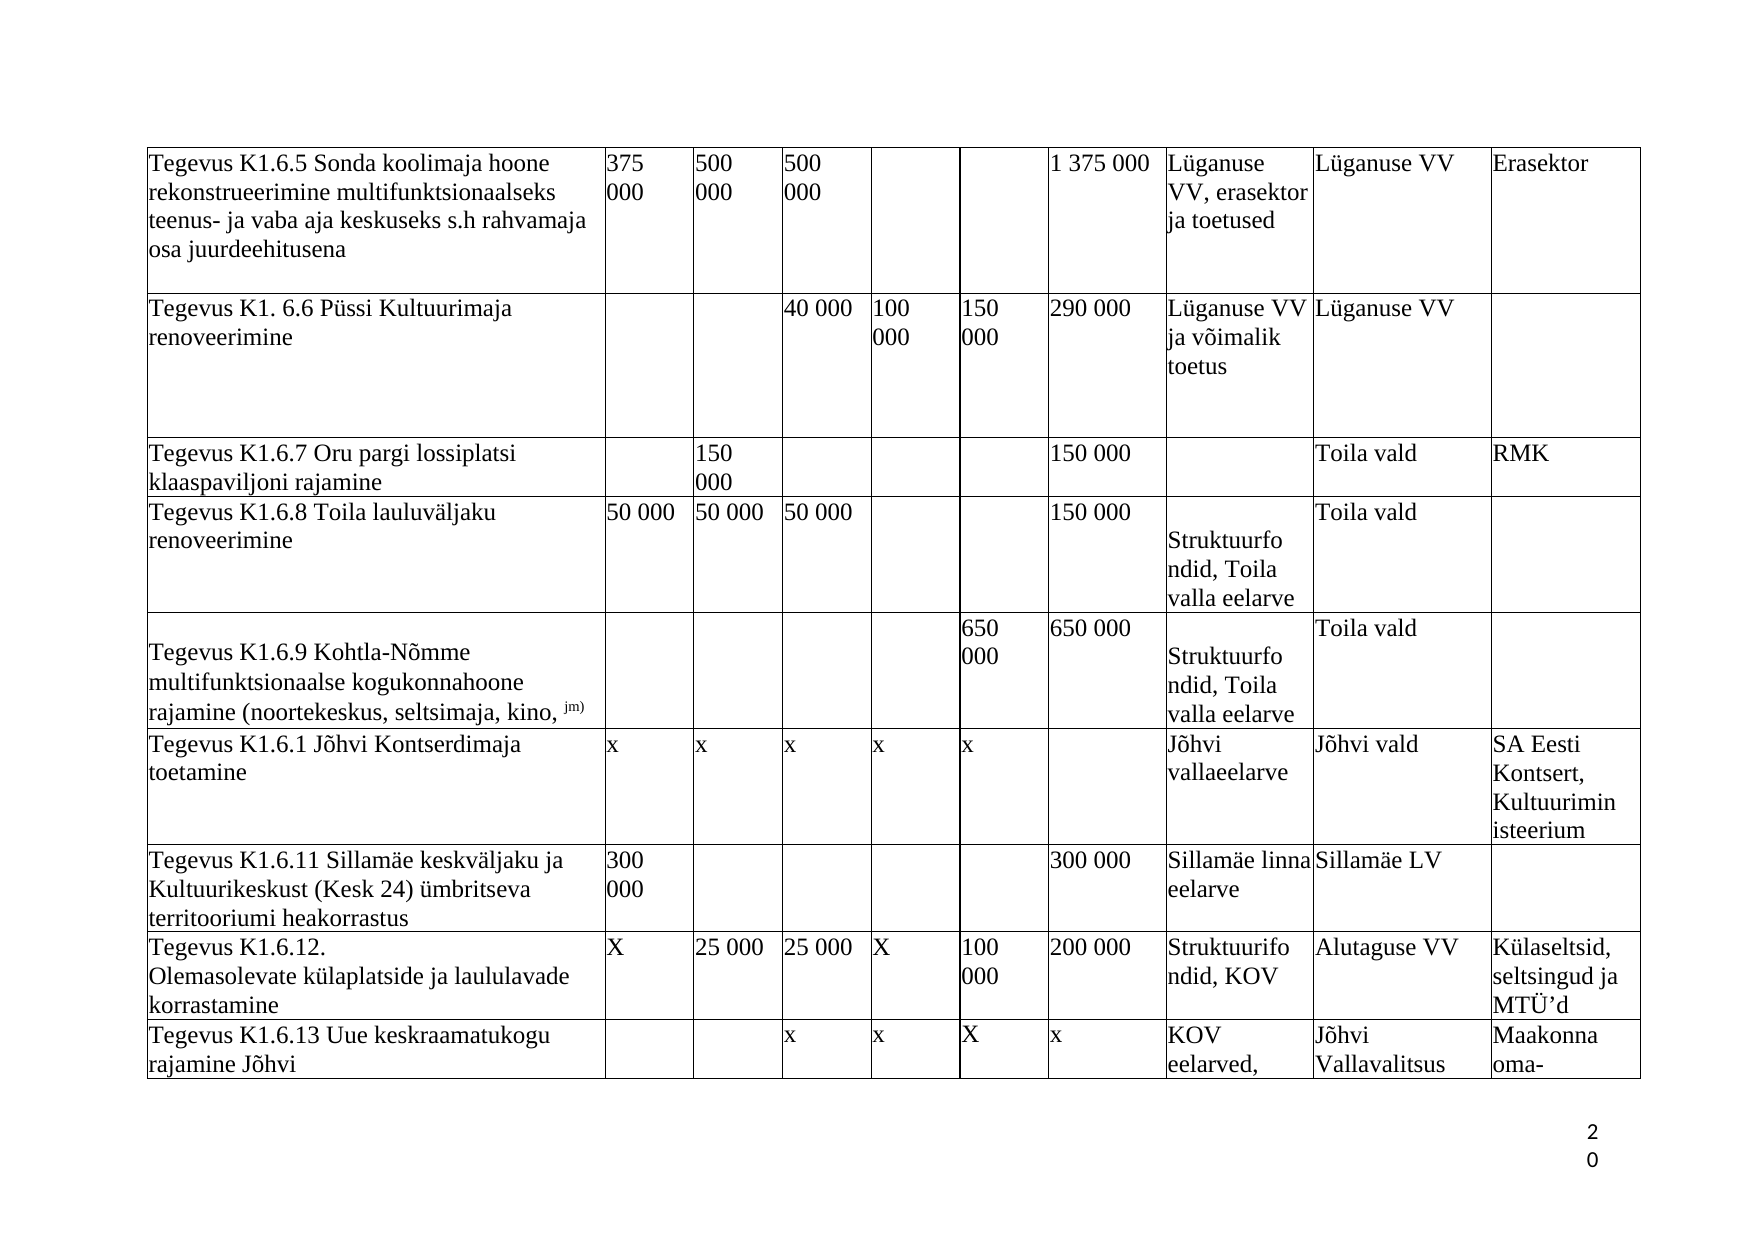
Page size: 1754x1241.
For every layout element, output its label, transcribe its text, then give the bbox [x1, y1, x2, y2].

table_header 375 000 [606, 148, 693, 292]
table_cell 150 000 [694, 438, 782, 496]
table_cell 150 000 [961, 294, 1048, 437]
table_cell [783, 845, 871, 931]
table_cell x [1049, 1020, 1166, 1078]
table_cell [783, 613, 871, 728]
table_cell [872, 497, 959, 612]
table_cell [606, 438, 693, 496]
table_header 500 000 [783, 148, 871, 292]
table_cell [783, 438, 871, 496]
table_cell 300 000 [1049, 845, 1166, 931]
table_cell 25 000 [783, 932, 871, 1018]
table_header Tegevus K1.6.5 Sonda koolimaja hoone rekonstrueerimine multifunktsionaalseks teenus- ja vaba aja keskuseks s.h rahvamaja osa juurdeehitusena [148, 148, 605, 292]
table_cell [1492, 294, 1640, 437]
table_header Lüganuse VV [1314, 148, 1491, 292]
table_header [872, 148, 959, 292]
table_cell [606, 1020, 693, 1078]
table_cell 100 000 [872, 294, 959, 437]
table_cell 100 000 [961, 932, 1048, 1018]
table_header Lüganuse VV, erasektor ja toetused [1167, 148, 1313, 292]
table_cell 650 000 [1049, 613, 1166, 728]
table_cell 50 000 [694, 497, 782, 612]
table_cell x [694, 729, 782, 844]
table_cell [1049, 729, 1166, 844]
table_cell [694, 294, 782, 437]
table_header 1 375 000 [1049, 148, 1166, 292]
table_cell [606, 294, 693, 437]
table_cell 650 000 [961, 613, 1048, 728]
table_cell [961, 438, 1048, 496]
table_cell Toila vald [1314, 438, 1491, 496]
table_header Erasektor [1492, 148, 1640, 292]
table_header [961, 148, 1048, 292]
table_cell 50 000 [606, 497, 693, 612]
table_cell x [961, 729, 1048, 844]
table_cell Jõhvi vald [1314, 729, 1491, 844]
table_cell [694, 1020, 782, 1078]
table_cell SA Eesti Kontsert, Kultuurimin isteerium [1492, 729, 1640, 844]
table_cell Toila vald [1314, 497, 1491, 612]
table_cell 40 000 [783, 294, 871, 437]
table_cell Külaseltsid, seltsingud ja MTÜ’d [1492, 932, 1640, 1018]
table_cell X [961, 1020, 1048, 1078]
table_cell [694, 613, 782, 728]
table_cell x [783, 729, 871, 844]
table_cell x [606, 729, 693, 844]
table_cell Tegevus K1.6.13 Uue keskraamatukogu rajamine Jõhvi [148, 1020, 605, 1078]
table_cell Tegevus K1.6.12. Olemasolevate külaplatside ja laululavade korrastamine [148, 932, 605, 1018]
table_cell [606, 613, 693, 728]
table_cell KOV eelarved, [1167, 1020, 1313, 1078]
table_cell Tegevus K1. 6.6 Püssi Kultuurimaja renoveerimine [148, 294, 605, 437]
table_cell Tegevus K1.6.8 Toila lauluväljaku renoveerimine [148, 497, 605, 612]
table_cell [872, 613, 959, 728]
table_cell Struktuurfo ndid, Toila valla eelarve [1167, 613, 1313, 728]
table_cell Lüganuse VV ja võimalik toetus [1167, 294, 1313, 437]
table_cell [1167, 438, 1313, 496]
table_cell Maakonna oma- [1492, 1020, 1640, 1078]
table_cell RMK [1492, 438, 1640, 496]
table_cell 290 000 [1049, 294, 1166, 437]
table_cell Sillamäe LV [1314, 845, 1491, 931]
table_cell X [872, 932, 959, 1018]
table_cell Tegevus K1.6.9 Kohtla-Nõmme multifunktsionaalse kogukonnahoone rajamine (noortekeskus, seltsimaja, kino, jm) [148, 613, 605, 728]
table_cell [961, 497, 1048, 612]
table_cell Tegevus K1.6.1 Jõhvi Kontserdimaja toetamine [148, 729, 605, 844]
table_cell x [783, 1020, 871, 1078]
table_cell [1492, 497, 1640, 612]
table_cell Alutaguse VV [1314, 932, 1491, 1018]
table_cell 150 000 [1049, 438, 1166, 496]
table_cell x [872, 729, 959, 844]
table_cell Toila vald [1314, 613, 1491, 728]
table_cell X [606, 932, 693, 1018]
table_header 500 000 [694, 148, 782, 292]
table_cell [872, 845, 959, 931]
table_cell Struktuurifo ndid, KOV [1167, 932, 1313, 1018]
table_cell 300 000 [606, 845, 693, 931]
table_cell Sillamäe linna eelarve [1167, 845, 1313, 931]
table_cell x [872, 1020, 959, 1078]
table_cell 150 000 [1049, 497, 1166, 612]
table_cell Tegevus K1.6.11 Sillamäe keskväljaku ja Kultuurikeskust (Kesk 24) ümbritseva territooriumi heakorrastus [148, 845, 605, 931]
table_cell Struktuurfo ndid, Toila valla eelarve [1167, 497, 1313, 612]
table_cell Jõhvi Vallavalitsus [1314, 1020, 1491, 1078]
table_cell Lüganuse VV [1314, 294, 1491, 437]
table_cell [694, 845, 782, 931]
table_cell 50 000 [783, 497, 871, 612]
table_cell [1492, 845, 1640, 931]
table_cell [961, 845, 1048, 931]
table_cell [872, 438, 959, 496]
table_cell 200 000 [1049, 932, 1166, 1018]
table_cell 25 000 [694, 932, 782, 1018]
table_cell Tegevus K1.6.7 Oru pargi lossiplatsi klaaspaviljoni rajamine [148, 438, 605, 496]
table_cell Jõhvi vallaeelarve [1167, 729, 1313, 844]
table_cell [1492, 613, 1640, 728]
